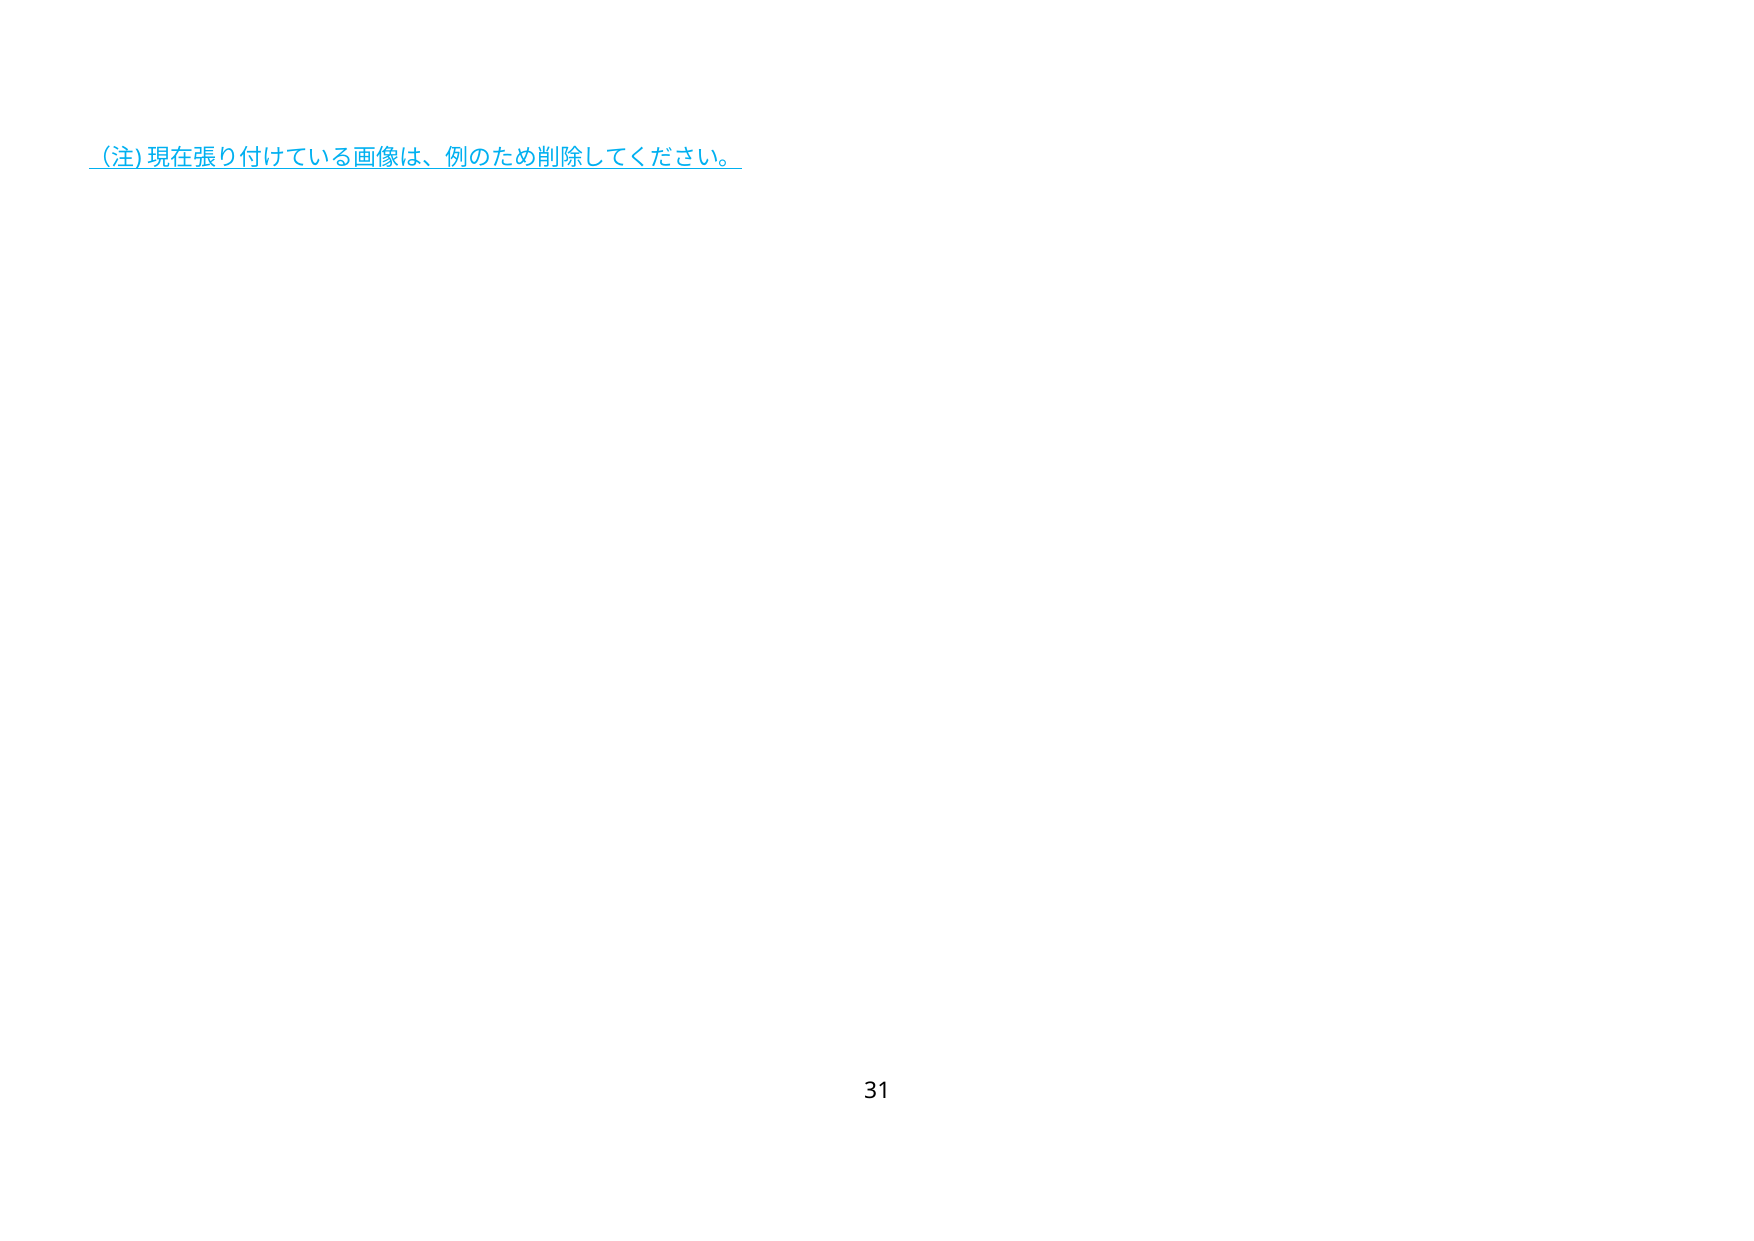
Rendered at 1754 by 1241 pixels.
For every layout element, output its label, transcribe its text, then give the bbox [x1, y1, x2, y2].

text （注) 現在張り付けている画像は、例のため削除してください。 [89, 124, 1665, 187]
